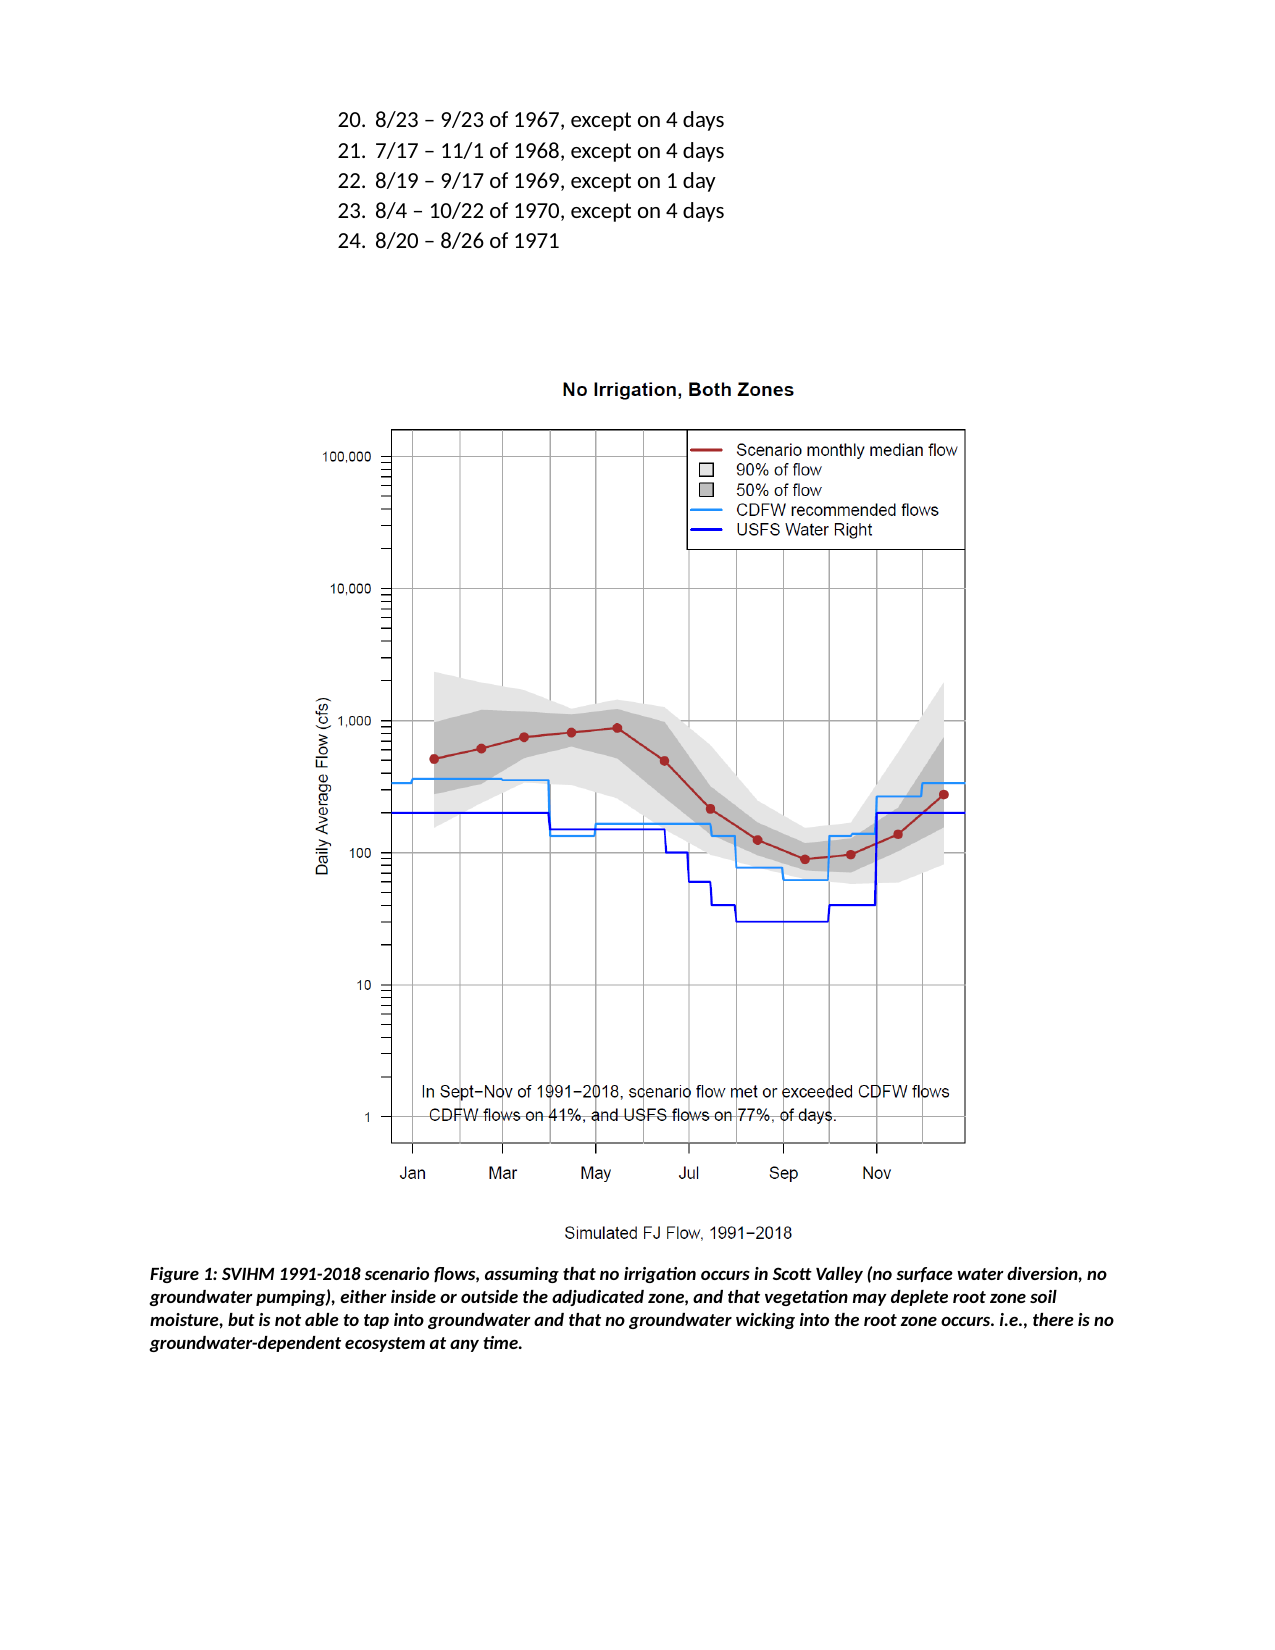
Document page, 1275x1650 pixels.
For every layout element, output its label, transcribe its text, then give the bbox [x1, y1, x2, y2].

list 8/19 – 9/17 of 1969, except on 1 day [337, 166, 1125, 194]
text Figure 1: SVIHM 1991-2018 scenario flows, assuming that no irrigation occurs in Scott Valley (no surface water diversion, no groundwater pumping), either inside or outside the adjudicated zone, and that vegetation may deplete root zone soil moisture, but is not able to tap into groundwater and that no groundwater wicking into the root zone occurs. i.e., there is no groundwater-dependent ecosystem at any time. [150, 1262, 1125, 1354]
list 8/23 – 9/23 of 1967, except on 4 days [337, 106, 1125, 133]
list 8/4 – 10/22 of 1970, except on 4 days [337, 196, 1125, 224]
picture [285, 367, 990, 1244]
list 8/20 – 8/26 of 1971 [337, 226, 1125, 254]
list 7/17 – 11/1 of 1968, except on 4 days [337, 136, 1125, 164]
